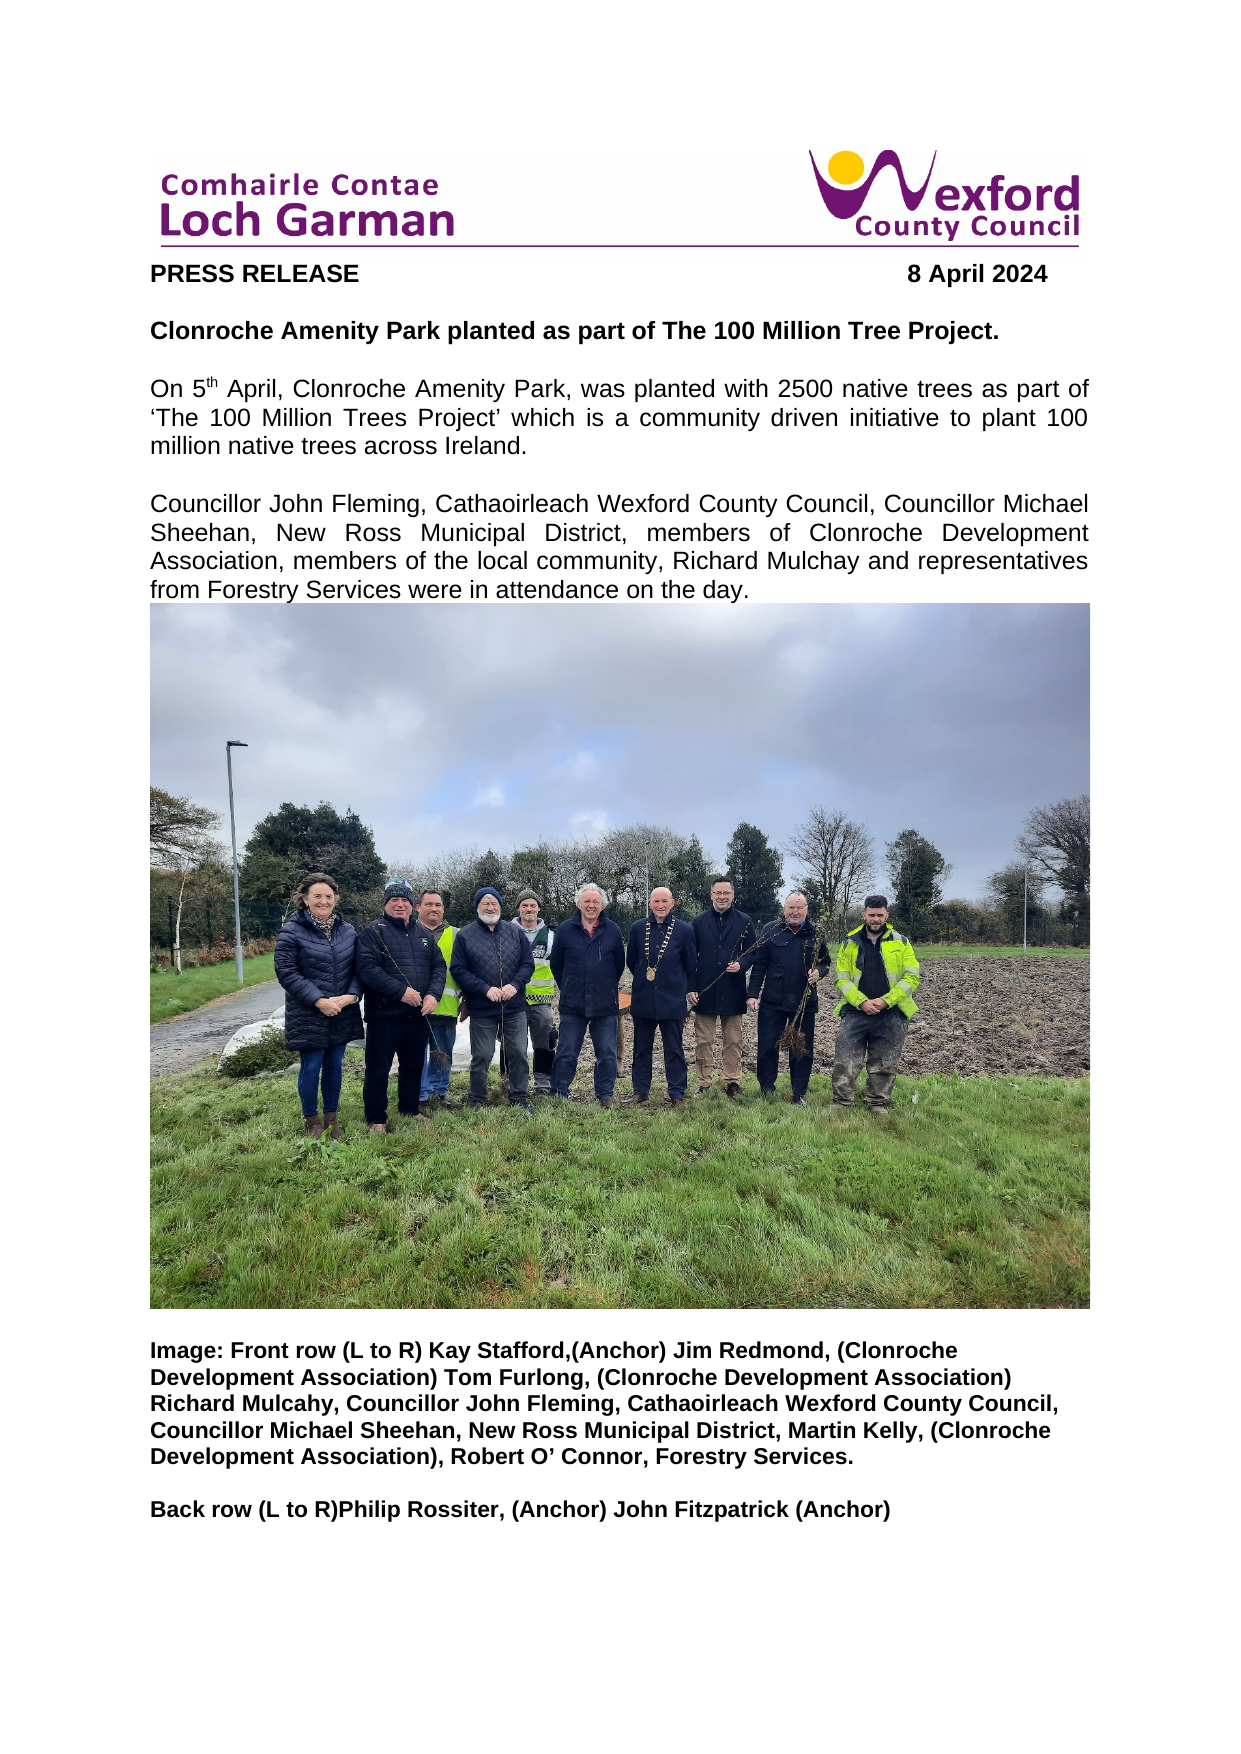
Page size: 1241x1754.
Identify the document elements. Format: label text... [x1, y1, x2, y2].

text Councillor John Fleming, Cathaoirleach Wexford County Council, Councillor Michael Sheehan, New Ross Municipal District, members of Clonroche Development Association, members of the local community, Richard Mulchay and representatives from Forestry Services were in attendance on the day. [150, 489, 1090, 603]
picture [150, 603, 1091, 1309]
text PRESS RELEASE 8 April 2024 [150, 259, 1090, 287]
picture [150, 150, 1090, 259]
text Image: Front row (L to R) Kay Stafford,(Anchor) Jim Redmond, (Clonroche Development Association) Tom Furlong, (Clonroche Development Association) Richard Mulcahy, Councillor John Fleming, Cathaoirleach Wexford County Council, Councillor Michael Sheehan, New Ross Municipal District, Martin Kelly, (Clonroche Development Association), Robert O’ Connor, Forestry Services. [150, 1337, 1090, 1469]
text Clonroche Amenity Park planted as part of The 100 Million Tree Project. [150, 316, 1090, 345]
text On 5th April, Clonroche Amenity Park, was planted with 2500 native trees as part of ‘The 100 Million Trees Project’ which is a community driven initiative to plant 100 million native trees across Ireland. [150, 374, 1090, 460]
text Back row (L to R)Philip Rossiter, (Anchor) John Fitzpatrick (Anchor) [150, 1496, 1090, 1522]
